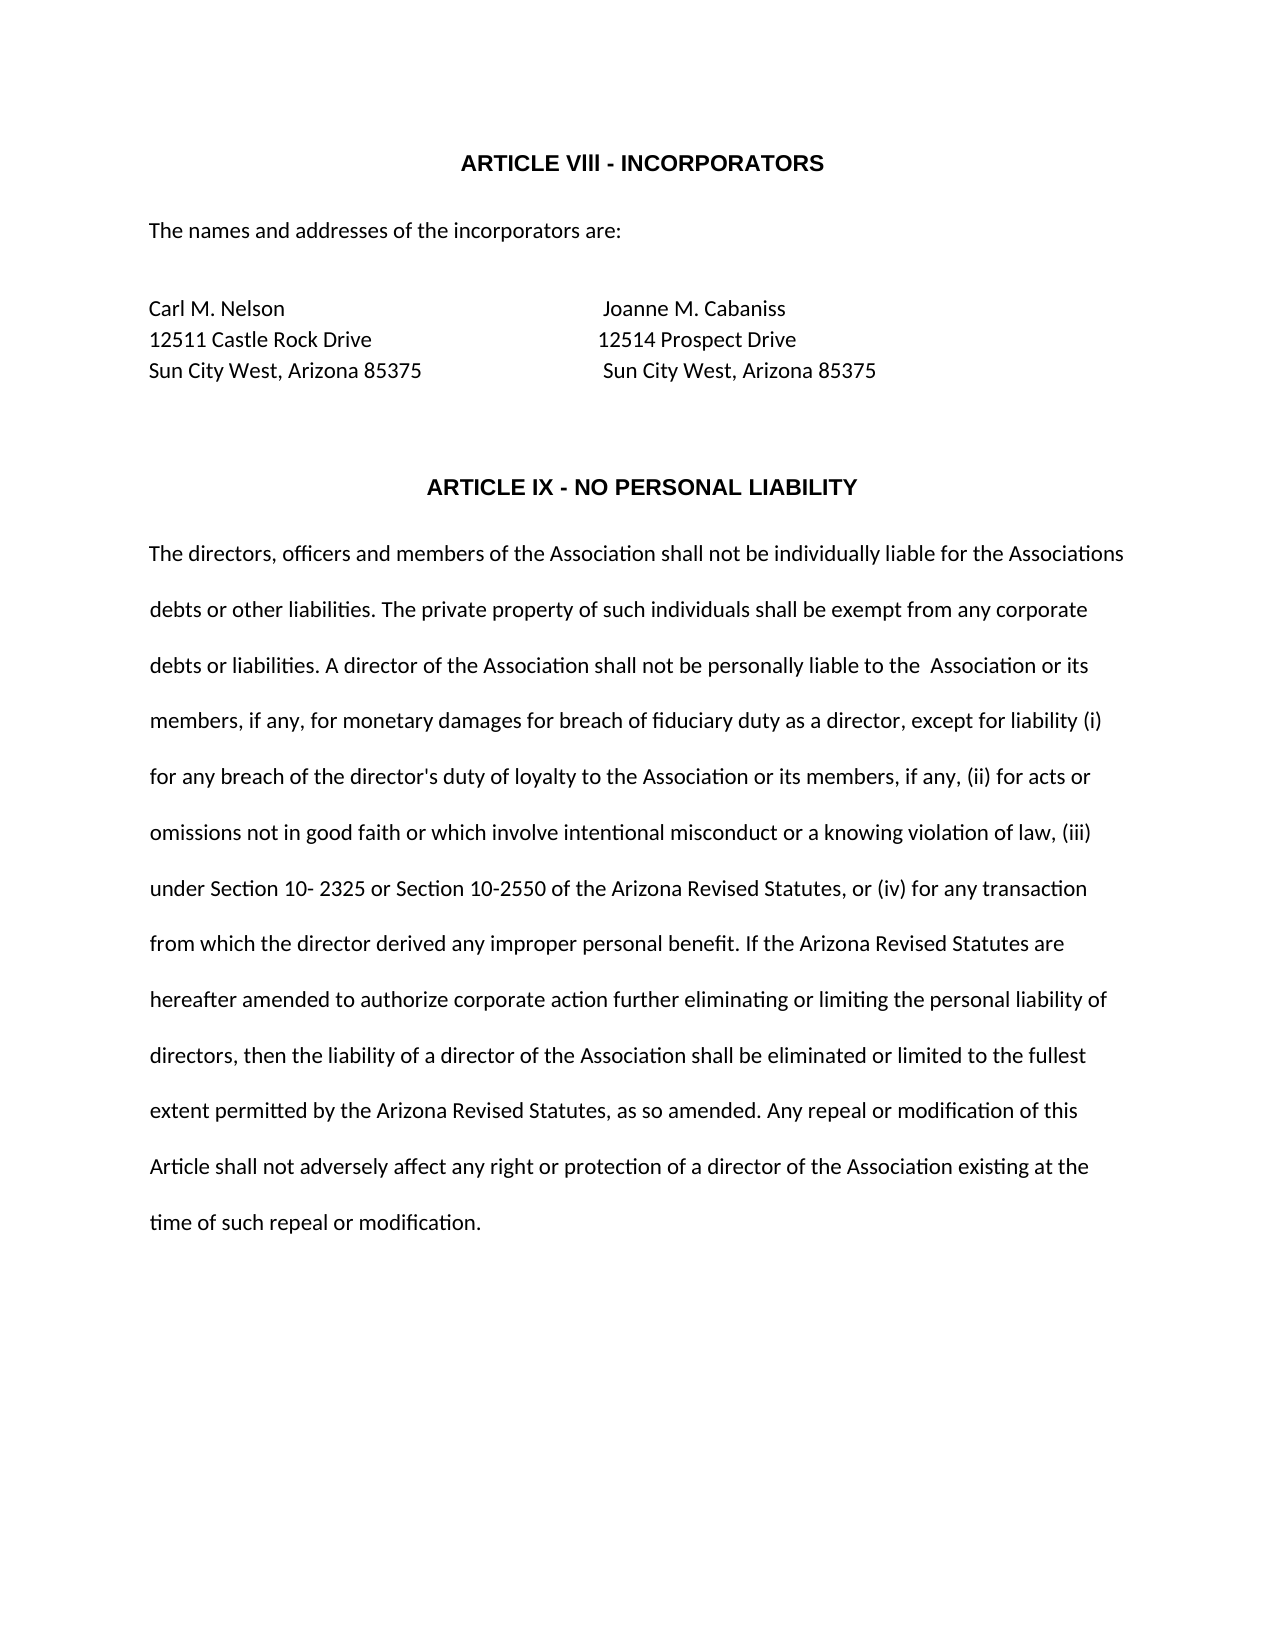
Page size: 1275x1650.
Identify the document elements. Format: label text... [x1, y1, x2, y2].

text The directors, officers and members of the Association shall not be individually liable for the Associations debts or other liabilities. The private property of such individuals shall be exempt from any corporate debts or liabilities. A director of the Association shall not be personally liable to the Association or its members, if any, for monetary damages for breach of fiduciary duty as a director, except for liability (i) for any breach of the director's duty of loyalty to the Association or its members, if any, (ii) for acts or omissions not in good faith or which involve intentional misconduct or a knowing violation of law, (iii) under Section 10- 2325 or Section 10-2550 of the Arizona Revised Statutes, or (iv) for any transaction from which the director derived any improper personal benefit. If the Arizona Revised Statutes are hereafter amended to authorize corporate action further eliminating or limiting the personal liability of directors, then the liability of a director of the Association shall be eliminated or limited to the fullest extent permitted by the Arizona Revised Statutes, as so amended. Any repeal or modification of this Article shall not adversely affect any right or protection of a director of the Association existing at the time of such repeal or modification. [148, 539, 1134, 1236]
text Sun City West, Arizona 85375 Sun City West, Arizona 85375 [148, 356, 1134, 384]
subtitle ARTICLE Vlll - INCORPORATORS [151, 150, 1134, 177]
text Carl M. Nelson Joanne M. Cabaniss [148, 294, 1134, 322]
text 12511 Castle Rock Drive 12514 Prospect Drive [148, 325, 1134, 353]
text The names and addresses of the incorporators are: [148, 216, 1134, 244]
subtitle ARTICLE IX - NO PERSONAL LIABILITY [151, 474, 1133, 500]
